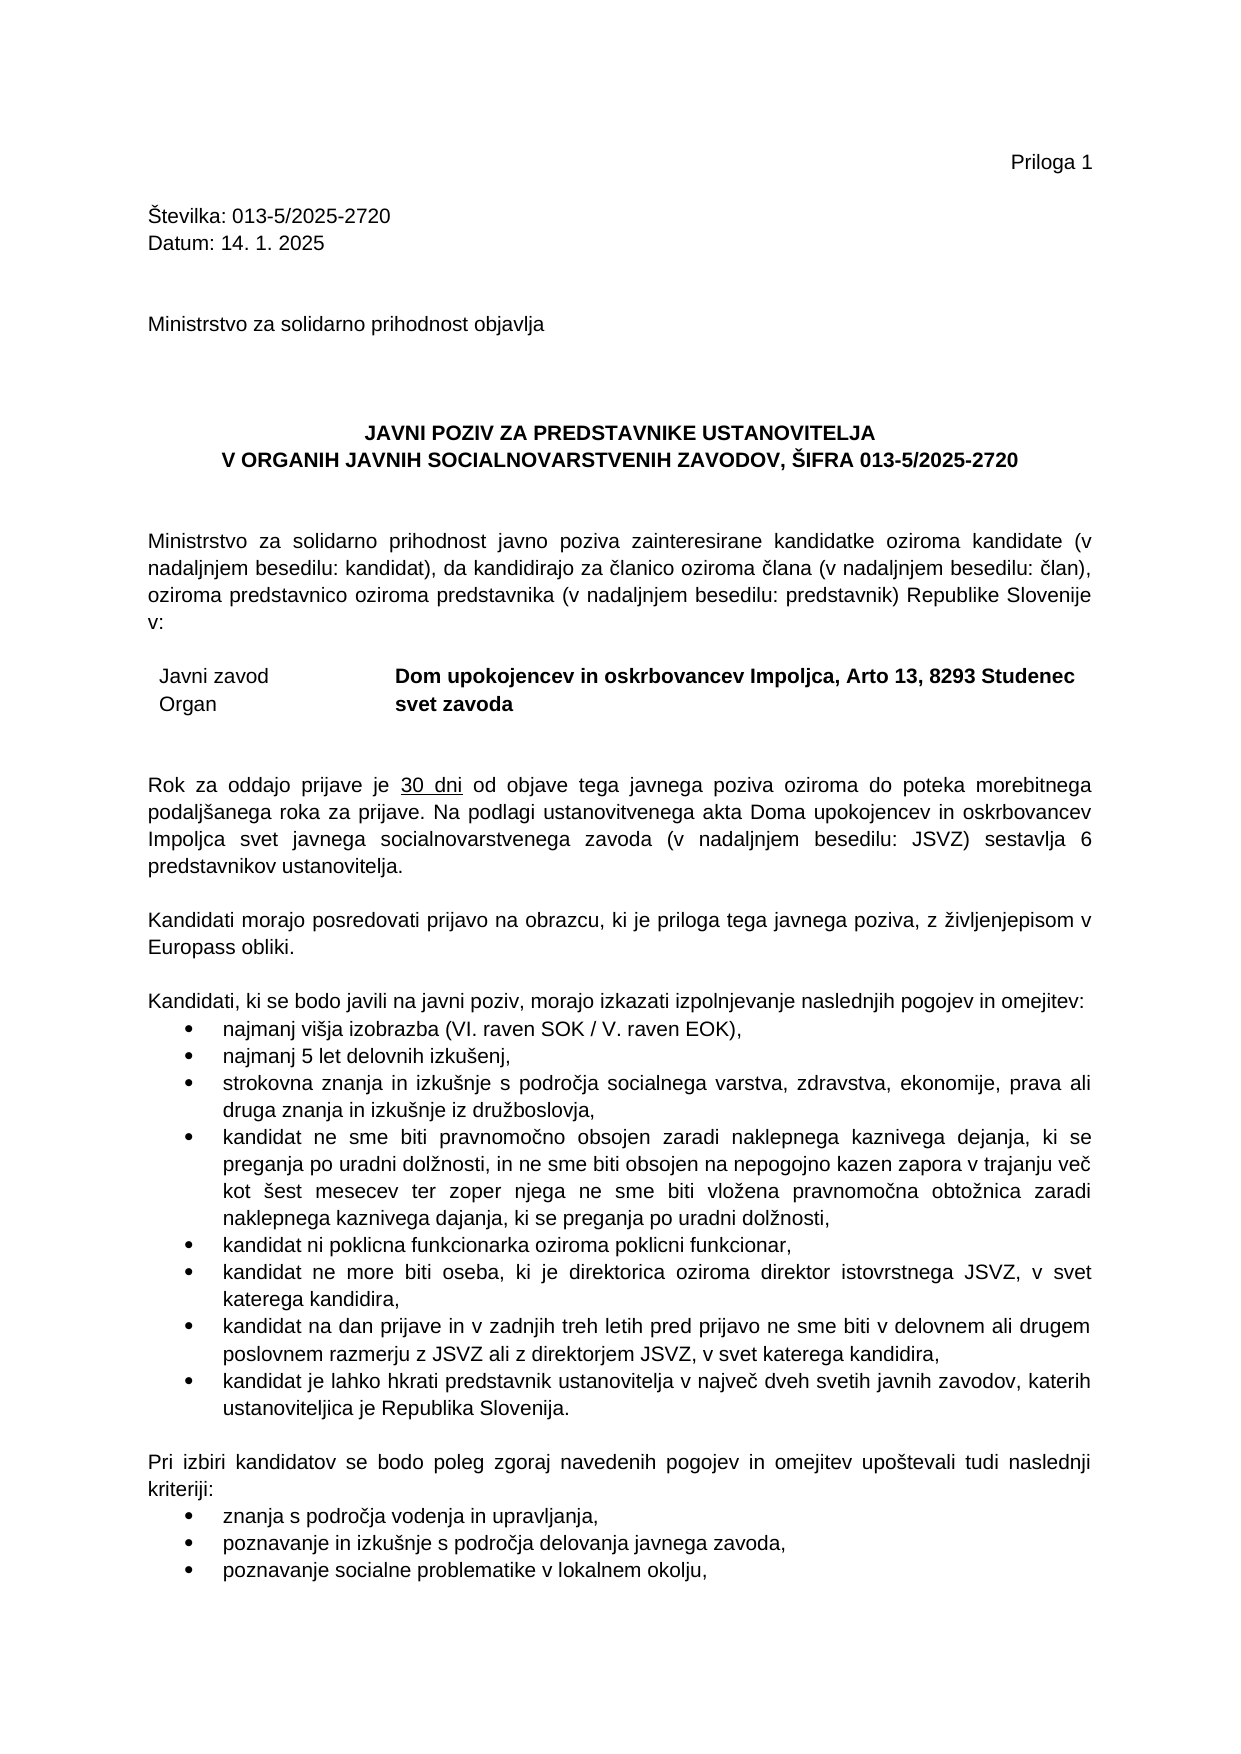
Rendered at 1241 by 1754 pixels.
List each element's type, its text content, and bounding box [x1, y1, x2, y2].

text Ministrstvo za solidarno prihodnost objavlja [148, 310, 1093, 337]
list kandidat na dan prijave in v zadnjih treh letih pred prijavo ne sme biti v delovnem ali drugem poslovnem razmerju z JSVZ ali z direktorjem JSVZ, v svet katerega kandidira, [185, 1312, 1093, 1366]
list poznavanje socialne problematike v lokalnem okolju, [185, 1556, 1093, 1583]
text Številka: 013-5/2025-2720 [148, 202, 1093, 229]
text Rok za oddajo prijave je 30 dni od objave tega javnega poziva oziroma do poteka morebitnega podaljšanega roka za prijave. Na podlagi ustanovitvenega akta Doma upokojencev in oskrbovancev Impoljca svet javnega socialnovarstvenega zavoda (v nadaljnjem besedilu: JSVZ) sestavlja 6 predstavnikov ustanovitelja. [148, 771, 1093, 879]
text JAVNI POZIV za predstavnike ustanovitelja [148, 418, 1093, 446]
list najmanj 5 let delovnih izkušenj, [185, 1041, 1093, 1068]
list kandidat je lahko hkrati predstavnik ustanovitelja v največ dveh svetih javnih zavodov, katerih ustanoviteljica je Republika Slovenija. [185, 1366, 1093, 1421]
text Priloga 1 [148, 148, 1093, 175]
text Datum: 14. 1. 2025 [148, 229, 1093, 256]
list kandidat ni poklicna funkcionarka oziroma poklicni funkcionar, [185, 1231, 1093, 1258]
table_cell Organ [148, 689, 384, 716]
list kandidat ne sme biti pravnomočno obsojen zaradi naklepnega kaznivega dejanja, ki se preganja po uradni dolžnosti, in ne sme biti obsojen na nepogojno kazen zapora v trajanju več kot šest mesecev ter zoper njega ne sme biti vložena pravnomočna obtožnica zaradi naklepnega kaznivega dajanja, ki se preganja po uradni dolžnosti, [185, 1123, 1093, 1231]
table_header Dom upokojencev in oskrbovancev Impoljca, Arto 13, 8293 Studenec [384, 662, 1093, 689]
table_header Javni zavod [148, 662, 384, 689]
list poznavanje in izkušnje s področja delovanja javnega zavoda, [185, 1529, 1093, 1556]
text Kandidati morajo posredovati prijavo na obrazcu, ki je priloga tega javnega poziva, z življenjepisom v Europass obliki. [148, 906, 1093, 960]
table_cell svet zavoda [384, 689, 1093, 716]
list najmanj višja izobrazba (VI. raven SOK / V. raven EOK), [185, 1014, 1093, 1041]
text v organih javnih SOCIALNOVARSTVENIH zavodov, ŠIFRA 013-5/2025-2720 [148, 446, 1093, 473]
text Pri izbiri kandidatov se bodo poleg zgoraj navedenih pogojev in omejitev upoštevali tudi naslednji kriteriji: [148, 1448, 1093, 1502]
list strokovna znanja in izkušnje s področja socialnega varstva, zdravstva, ekonomije, prava ali druga znanja in izkušnje iz družboslovja, [185, 1068, 1093, 1123]
text Kandidati, ki se bodo javili na javni poziv, morajo izkazati izpolnjevanje naslednjih pogojev in omejitev: [148, 987, 1093, 1014]
list znanja s področja vodenja in upravljanja, [185, 1502, 1093, 1529]
text Ministrstvo za solidarno prihodnost javno poziva zainteresirane kandidatke oziroma kandidate (v nadaljnjem besedilu: kandidat), da kandidirajo za članico oziroma člana (v nadaljnjem besedilu: član), oziroma predstavnico oziroma predstavnika (v nadaljnjem besedilu: predstavnik) Republike Slovenije v: [148, 527, 1093, 635]
list kandidat ne more biti oseba, ki je direktorica oziroma direktor istovrstnega JSVZ, v svet katerega kandidira, [185, 1258, 1093, 1312]
